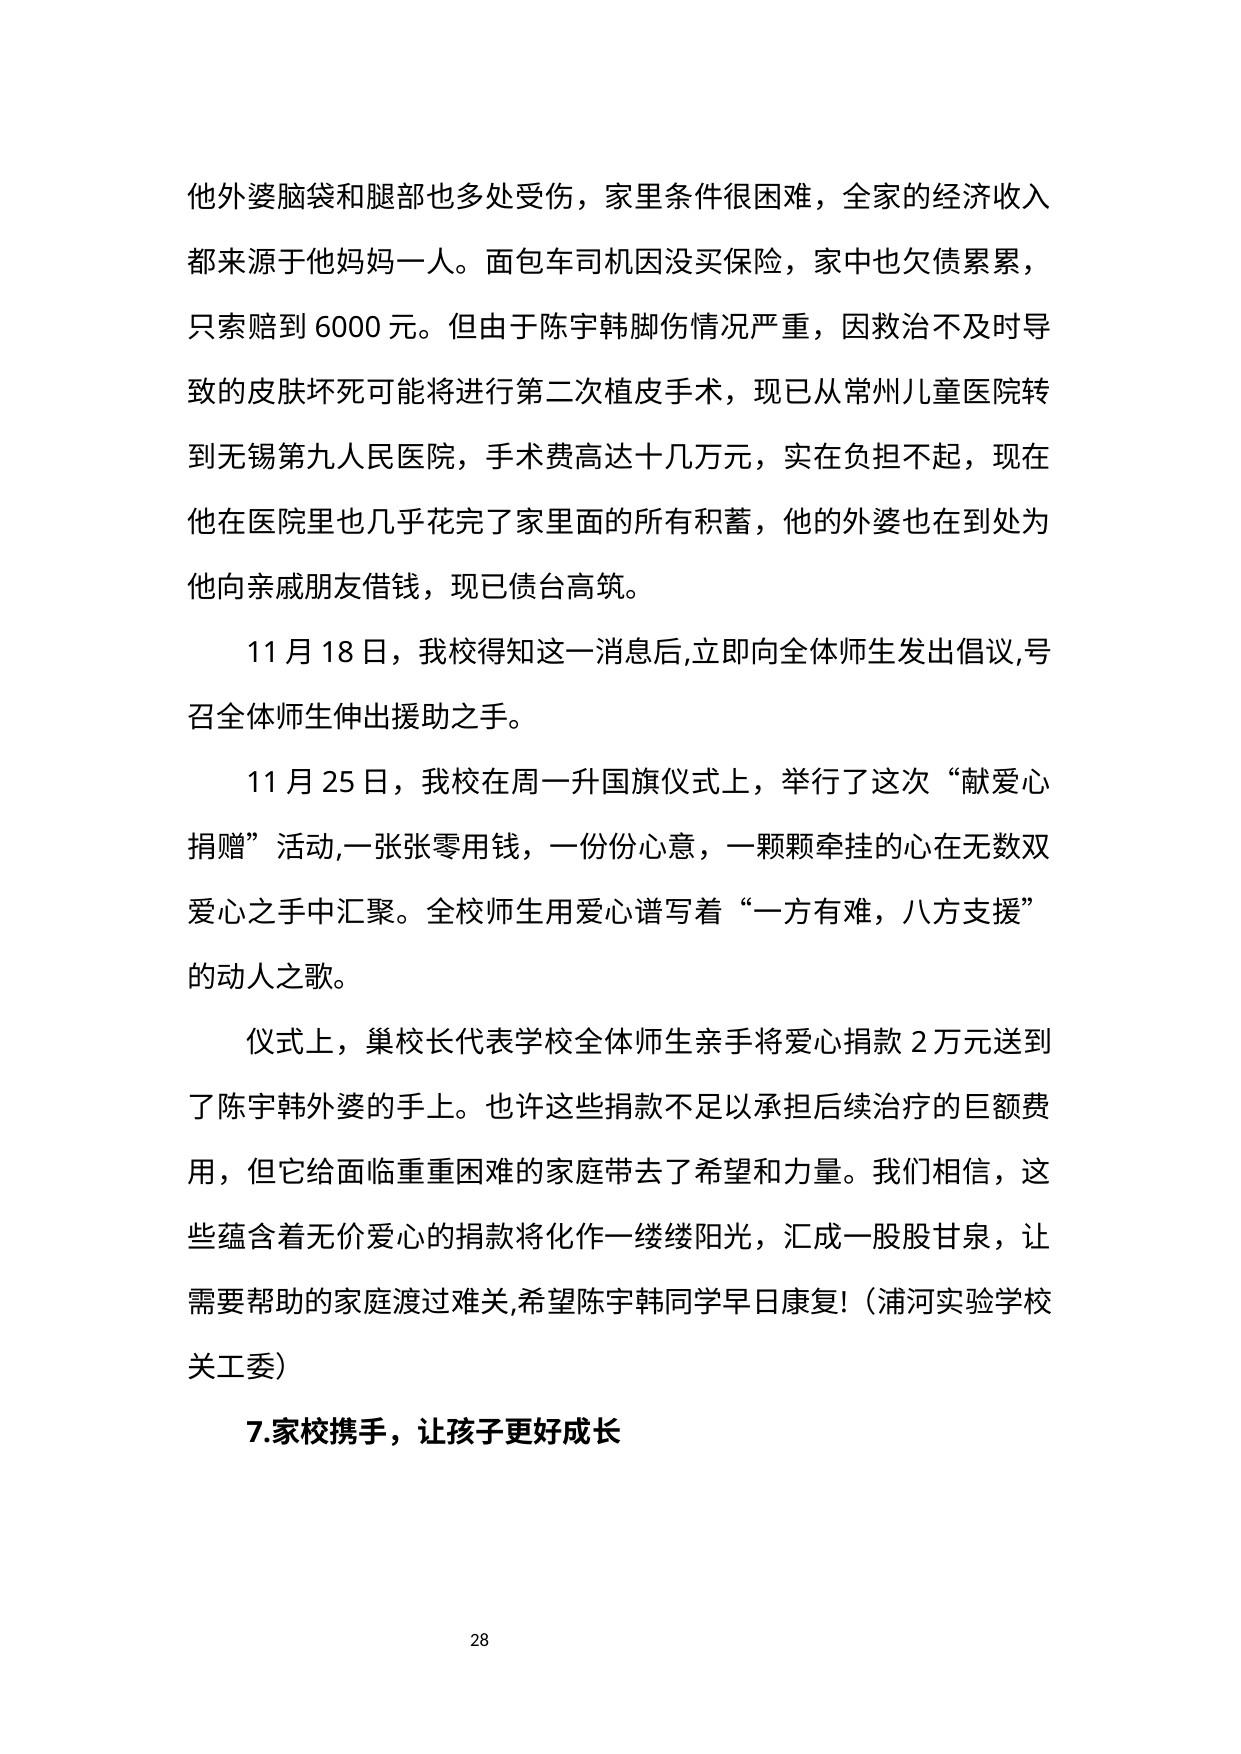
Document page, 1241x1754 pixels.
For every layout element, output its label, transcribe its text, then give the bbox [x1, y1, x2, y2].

text 仪式上，巢校长代表学校全体师生亲手将爱心捐款2万元送到了陈宇韩外婆的手上。也许这些捐款不足以承担后续治疗的巨额费用，但它给面临重重困难的家庭带去了希望和力量。我们相信，这些蕴含着无价爱心的捐款将化作一缕缕阳光，汇成一股股甘泉，让需要帮助的家庭渡过难关,希望陈宇韩同学早日康复!（浦河实验学校关工委） [187, 1007, 1053, 1397]
text 11月25日，我校在周一升国旗仪式上，举行了这次“献爱心捐赠”活动,一张张零用钱，一份份心意，一颗颗牵挂的心在无数双爱心之手中汇聚。全校师生用爱心谱写着“一方有难，八方支援”的动人之歌。 [187, 747, 1053, 1007]
text 7.家校携手，让孩子更好成长 [187, 1397, 1053, 1462]
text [187, 162, 1053, 617]
text 11月18日，我校得知这一消息后,立即向全体师生发出倡议,号召全体师生伸出援助之手。 [187, 617, 1053, 747]
